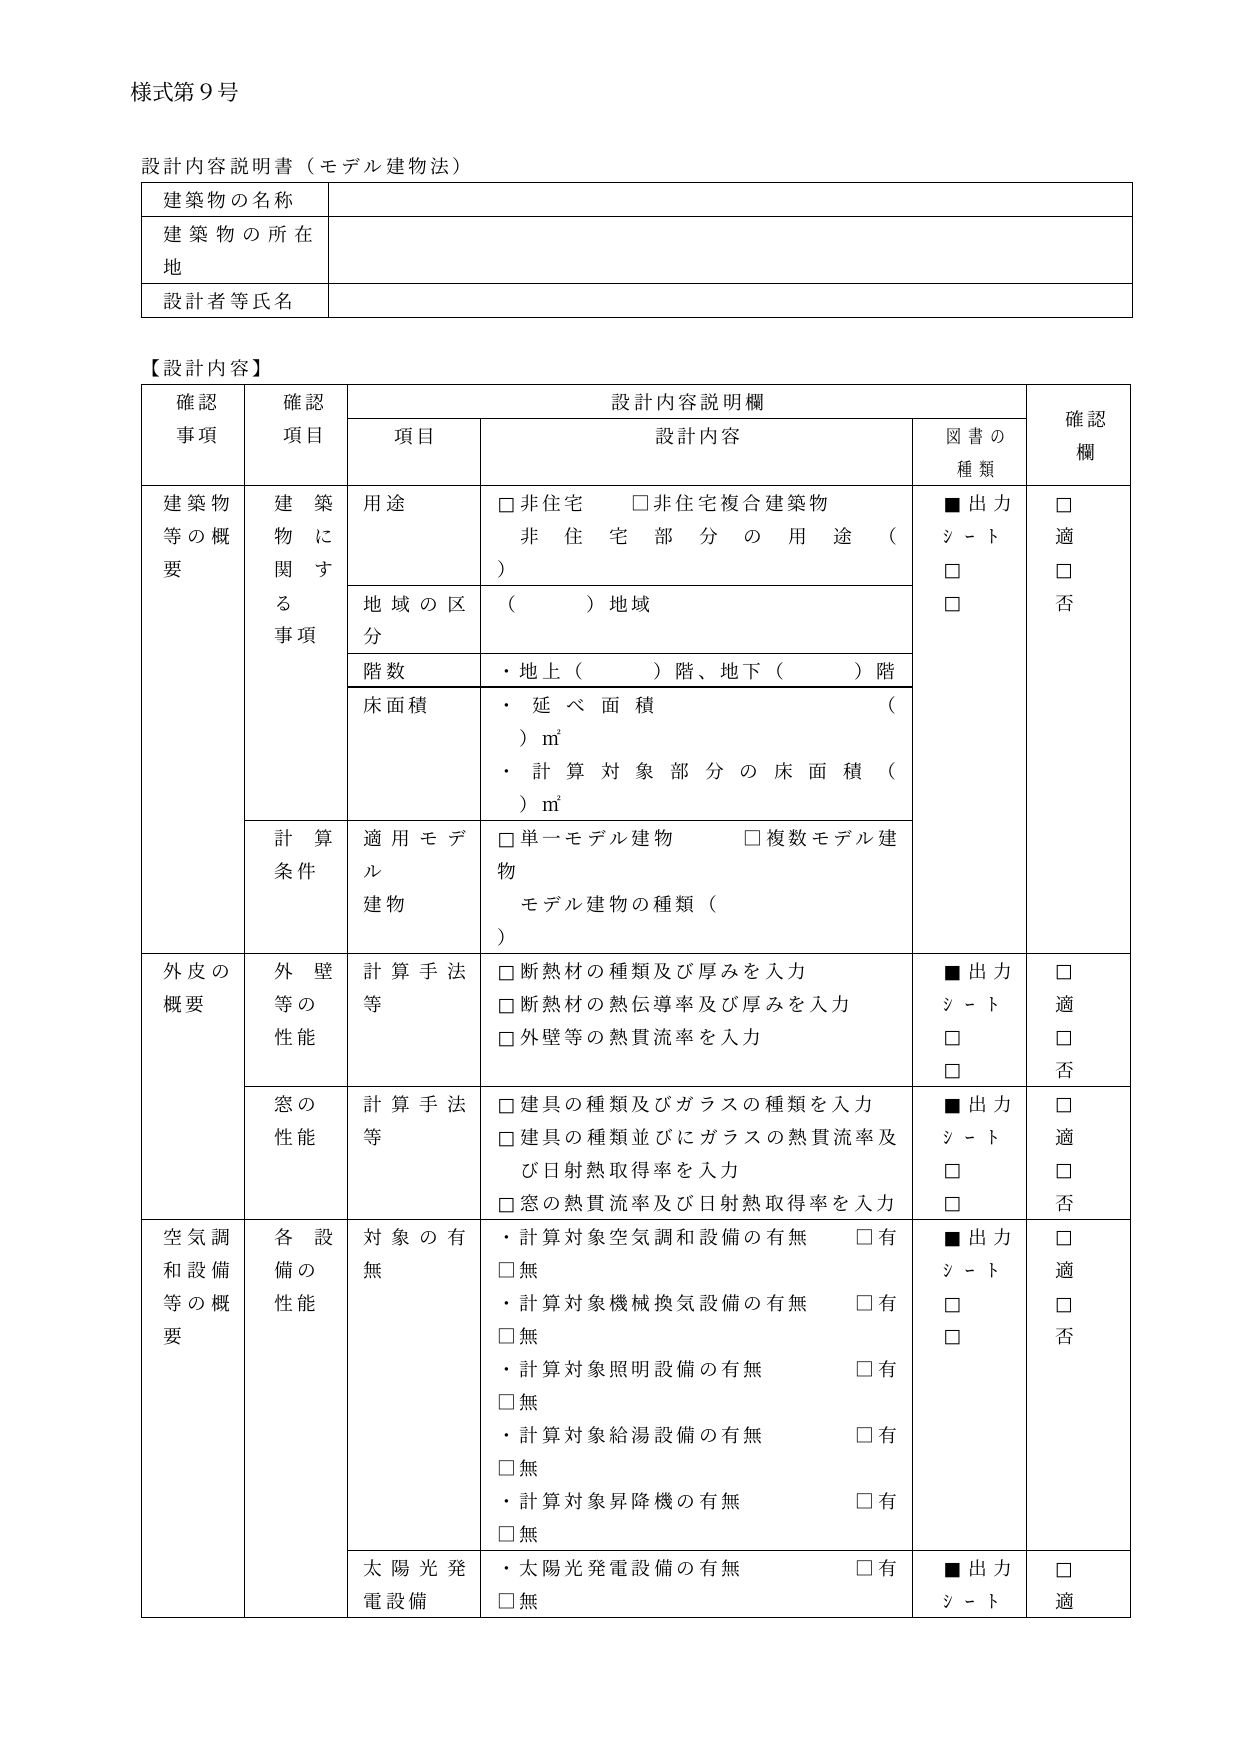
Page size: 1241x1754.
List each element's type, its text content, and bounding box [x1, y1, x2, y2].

table_cell 対象の有無 [348, 1220, 480, 1550]
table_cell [481, 1551, 912, 1617]
table_cell ■出力ｼｰﾄ □ □ [913, 486, 1026, 953]
table_header 建築物の名称 [142, 183, 328, 216]
table_cell □単一モデル建物 □複数モデル建物 モデル建物の種類（ ） [481, 821, 912, 953]
table_cell 計算手法等 [348, 954, 480, 1086]
table_cell 階数 [348, 654, 480, 686]
table_cell 窓の 性能 [245, 1087, 347, 1219]
table_header 設計内容説明欄 [348, 385, 1026, 418]
table_cell □建具の種類及びガラスの種類を入力 □建具の種類並びにガラスの熱貫流率及び日射熱取得率を入力 □窓の熱貫流率及び日射熱取得率を入力 [481, 1087, 912, 1219]
text 【設計内容】 [141, 351, 1099, 384]
table_cell □ 適 □ 否 [1027, 486, 1130, 953]
table_cell □非住宅 □非住宅複合建築物 非住宅部分の用途（ ） [481, 486, 912, 585]
table_cell ■出力ｼｰﾄ □ □ [913, 954, 1026, 1086]
table_cell □ 適 □ 否 [1027, 1220, 1130, 1550]
table_cell ・延べ面積 （ ）㎡ ・計算対象部分の床面積（ ）㎡ [481, 688, 912, 819]
table_cell 設計者等氏名 [142, 284, 328, 317]
table_cell □断熱材の種類及び厚みを入力 □断熱材の熱伝導率及び厚みを入力 □外壁等の熱貫流率を入力 [481, 954, 912, 1086]
table_header 確認 項目 [245, 385, 347, 485]
table_cell 適用モデル 建物 [348, 821, 480, 953]
text 設計内容説明書（モデル建物法） [141, 149, 1099, 182]
table_cell 設計内容 [481, 419, 912, 485]
table_cell ■出力ｼｰﾄ □ □ [913, 1220, 1026, 1550]
table_cell （ ）地域 [481, 586, 912, 652]
table_cell 床面積 [348, 688, 480, 819]
table_header [329, 183, 1132, 216]
table_cell 建築物の所在地 [142, 217, 328, 283]
table_cell [329, 217, 1132, 283]
table_cell [329, 284, 1132, 317]
table_cell ・計算対象空気調和設備の有無 □有 □無 ・計算対象機械換気設備の有無 □有 □無 ・計算対象照明設備の有無 □有 □無 ・計算対象給湯設備の有無 □有 □無 ・計算対象昇降機の有無 □有 □無 [481, 1220, 912, 1550]
table_cell 太陽光発電設備 [348, 1551, 480, 1617]
table_cell ・地上（ ）階、地下（ ）階 [481, 654, 912, 686]
table_cell □ 適 □ 否 [1027, 954, 1130, 1086]
table_cell 建築物等の概要 [142, 486, 244, 953]
table_cell 建築物に関する 事項 [245, 486, 347, 819]
table_cell 図書の種類 [913, 419, 1026, 485]
table_cell 各設備の 性能 [245, 1220, 347, 1617]
table_cell 地域の区分 [348, 586, 480, 652]
table_cell 計算条件 [245, 821, 347, 953]
table_header 確認 事項 [142, 385, 244, 485]
table_cell □ 適 □ 否 [1027, 1087, 1130, 1219]
table_cell 外皮の概要 [142, 954, 244, 1219]
table_cell ■出力ｼｰﾄ □ □ [913, 1087, 1026, 1219]
table_cell 計算手法等 [348, 1087, 480, 1219]
table_cell 項目 [348, 419, 480, 485]
table_header 確認欄 [1027, 385, 1130, 485]
table_cell 外壁等の 性能 [245, 954, 347, 1086]
table_cell ■出力ｼｰﾄ □ □ [913, 1551, 1026, 1617]
table_cell 空気調和設備等の概要 [142, 1220, 244, 1617]
table_cell 用途 [348, 486, 480, 585]
table_cell □ 適 □ 否 [1027, 1551, 1130, 1617]
